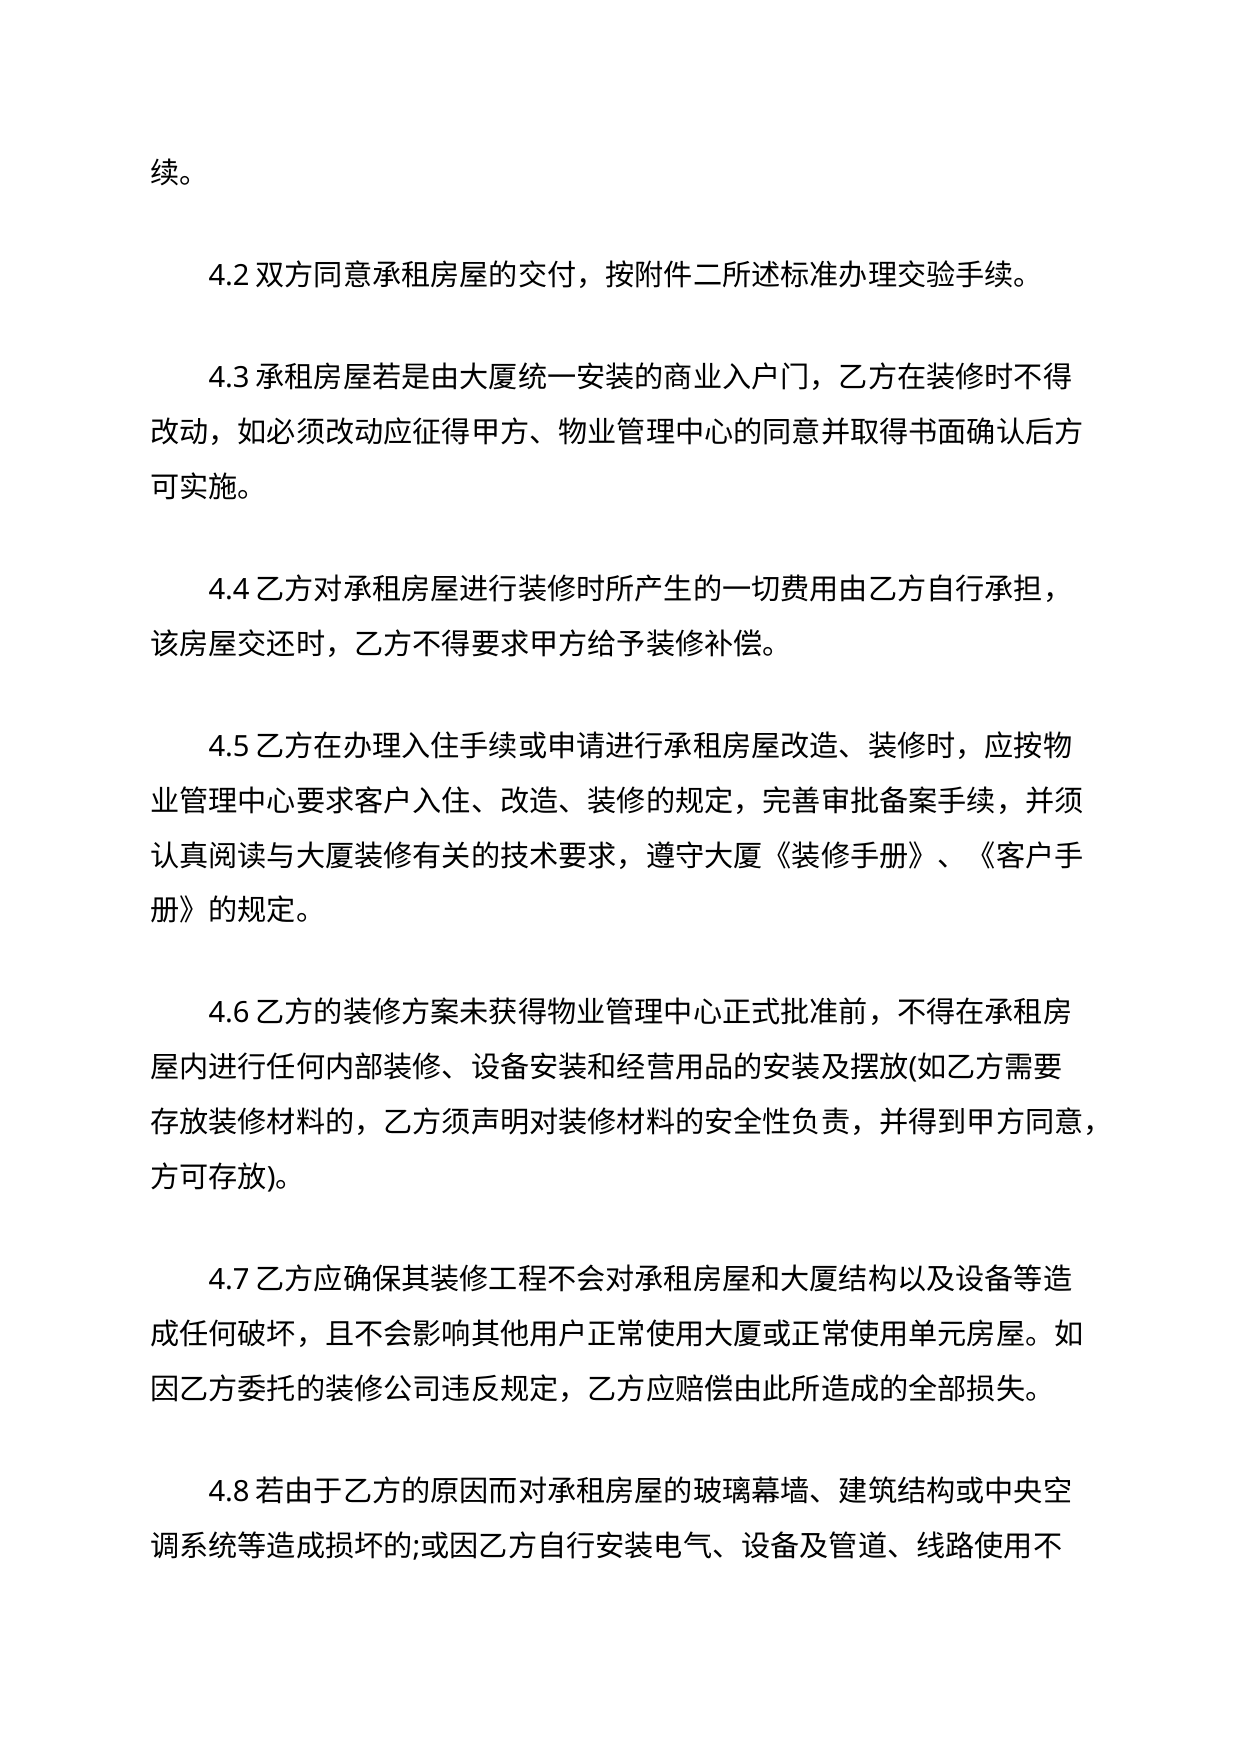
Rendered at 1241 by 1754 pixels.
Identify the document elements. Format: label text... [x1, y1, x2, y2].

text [150, 150, 1090, 192]
text 4.4乙方对承租房屋进行装修时所产生的一切费用由乙方自行承担，该房屋交还时，乙方不得要求甲方给予装修补偿。 [150, 565, 1090, 663]
text 4.7乙方应确保其装修工程不会对承租房屋和大厦结构以及设备等造成任何破坏，且不会影响其他用户正常使用大厦或正常使用单元房屋。如因乙方委托的装修公司违反规定，乙方应赔偿由此所造成的全部损失。 [150, 1256, 1090, 1408]
text 4.3承租房屋若是由大厦统一安装的商业入户门，乙方在装修时不得改动，如必须改动应征得甲方、物业管理中心的同意并取得书面确认后方可实施。 [150, 354, 1090, 506]
text 4.2双方同意承租房屋的交付，按附件二所述标准办理交验手续。 [150, 252, 1090, 294]
text 4.6乙方的装修方案未获得物业管理中心正式批准前，不得在承租房屋内进行任何内部装修、设备安装和经营用品的安装及摆放(如乙方需要存放装修材料的，乙方须声明对装修材料的安全性负责，并得到甲方同意，方可存放)。 [150, 989, 1090, 1196]
text 4.5乙方在办理入住手续或申请进行承租房屋改造、装修时，应按物业管理中心要求客户入住、改造、装修的规定，完善审批备案手续，并须认真阅读与大厦装修有关的技术要求，遵守大厦《装修手册》、《客户手册》的规定。 [150, 722, 1090, 929]
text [150, 1467, 1090, 1565]
